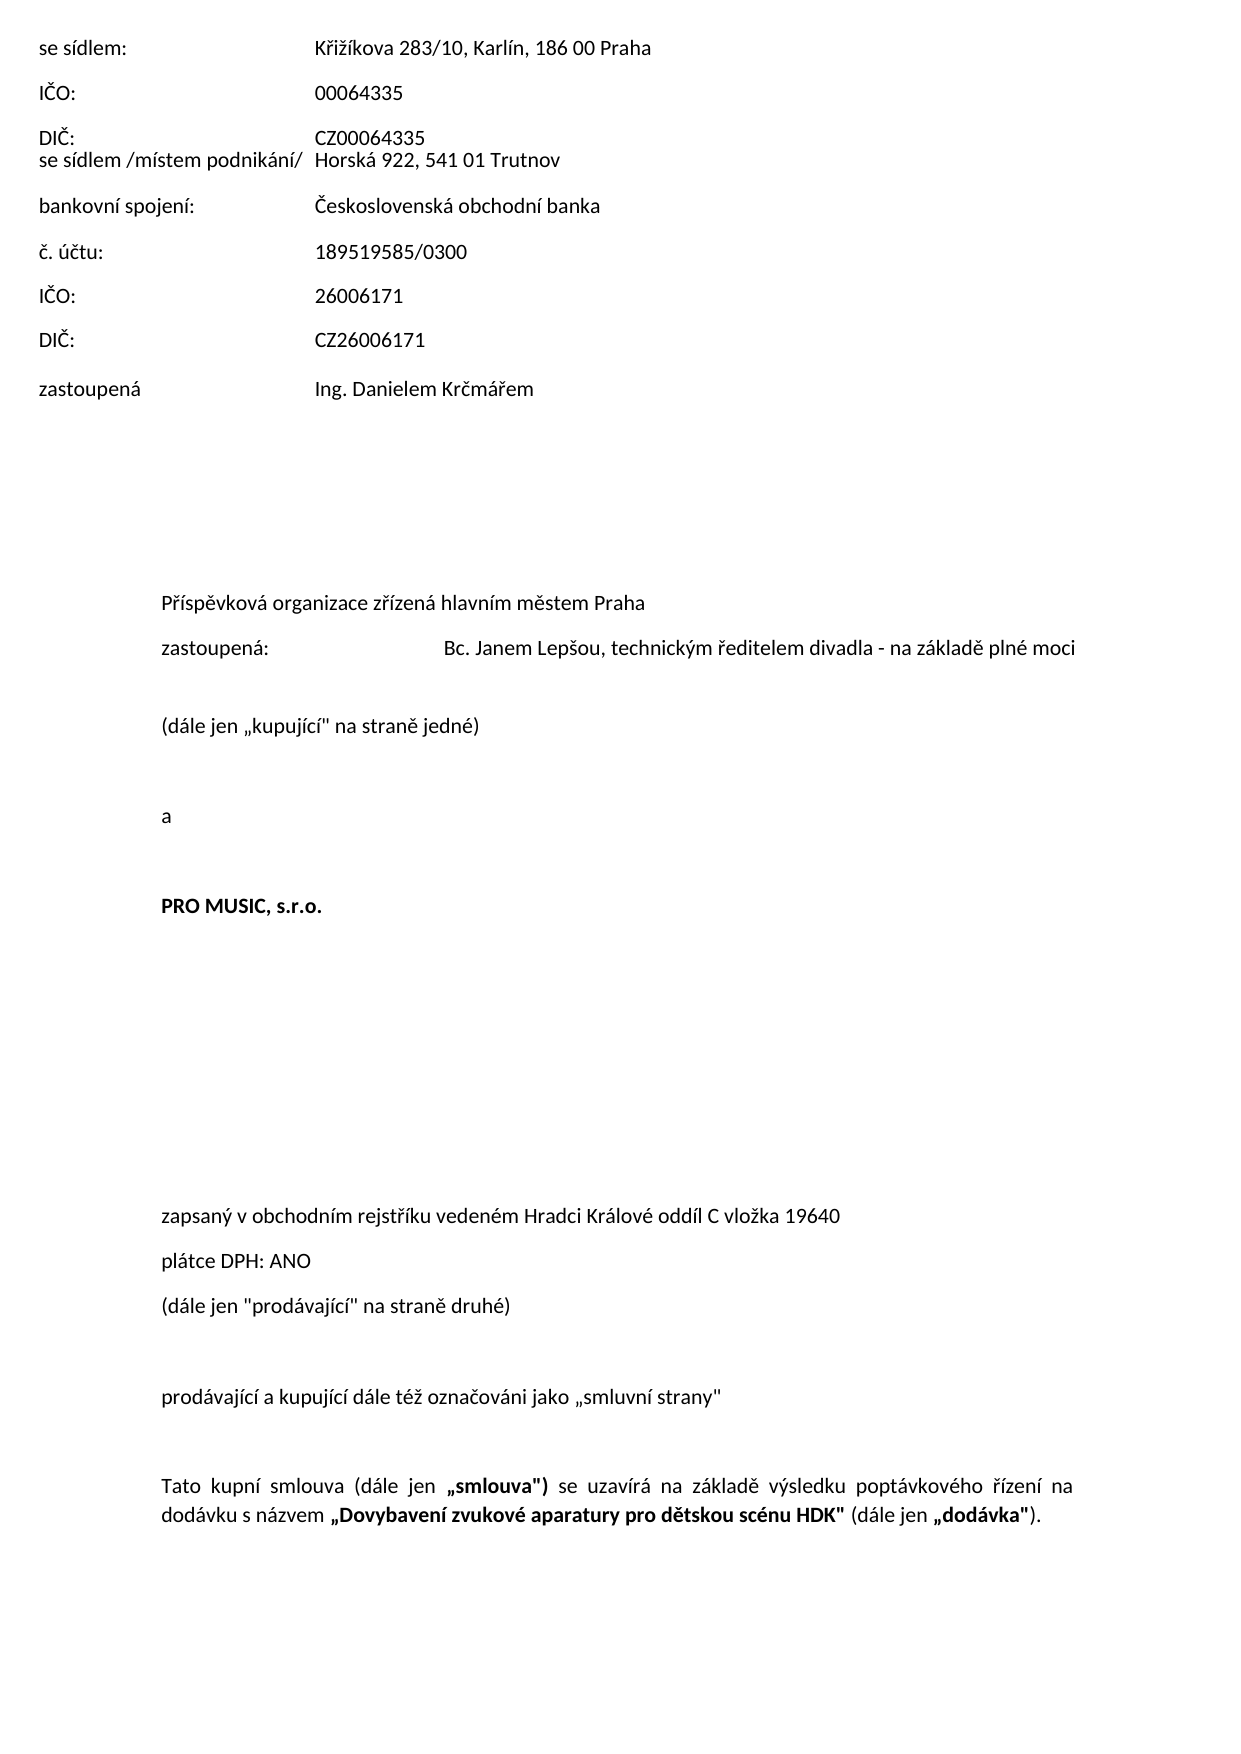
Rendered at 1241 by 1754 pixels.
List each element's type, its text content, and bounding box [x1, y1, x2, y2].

text zastoupená: Bc. Janem Lepšou, technickým ředitelem divadla - na základě plné moci [161, 633, 1146, 661]
text Příspěvková organizace zřízená hlavním městem Praha [161, 593, 1146, 615]
text (dále jen „kupující" na straně jedné) [161, 661, 556, 751]
table_cell zastoupená [38, 364, 313, 401]
table_header se sídlem: [38, 38, 313, 72]
table_cell DIČ: [38, 116, 313, 149]
table_cell 00064335 [314, 73, 923, 116]
table_cell Československá obchodní banka [314, 184, 916, 230]
text prodávající a kupující dále též označováni jako „smluvní strany" [161, 1387, 1074, 1409]
subtitle PRO MUSIC, s.r.o. [161, 841, 1146, 931]
table_header se sídlem /místem podnikání/ [38, 150, 313, 183]
text (dále jen "prodávající" na straně druhé) [161, 1277, 1074, 1322]
table_cell CZ00064335 [314, 116, 923, 149]
text Tato kupní smlouva (dále jen „smlouva") se uzavírá na základě výsledku poptávkového řízení na dodávku s názvem „Dovybavení zvukové aparatury pro dětskou scénu HDK" (dále jen „dodávka"). [161, 1471, 1074, 1528]
table_cell 26006171 [314, 275, 916, 318]
table_cell CZ26006171 [314, 319, 916, 363]
table_cell DIČ: [38, 319, 313, 363]
table_cell IČO: [38, 73, 313, 116]
table_cell bankovní spojení: [38, 184, 313, 230]
table_cell č. účtu: [38, 230, 313, 275]
table_cell IČO: [38, 275, 313, 318]
text zapsaný v obchodním rejstříku vedeném Hradci Králové oddíl C vložka 19640 plátce DPH: ANO [161, 1187, 847, 1277]
table_header Horská 922, 541 01 Trutnov [314, 150, 916, 183]
text a [161, 751, 556, 841]
table_header Křižíkova 283/10, Karlín, 186 00 Praha [314, 38, 923, 72]
table_cell 189519585/0300 [314, 230, 916, 275]
table_cell Ing. Danielem Krčmářem [314, 364, 916, 401]
